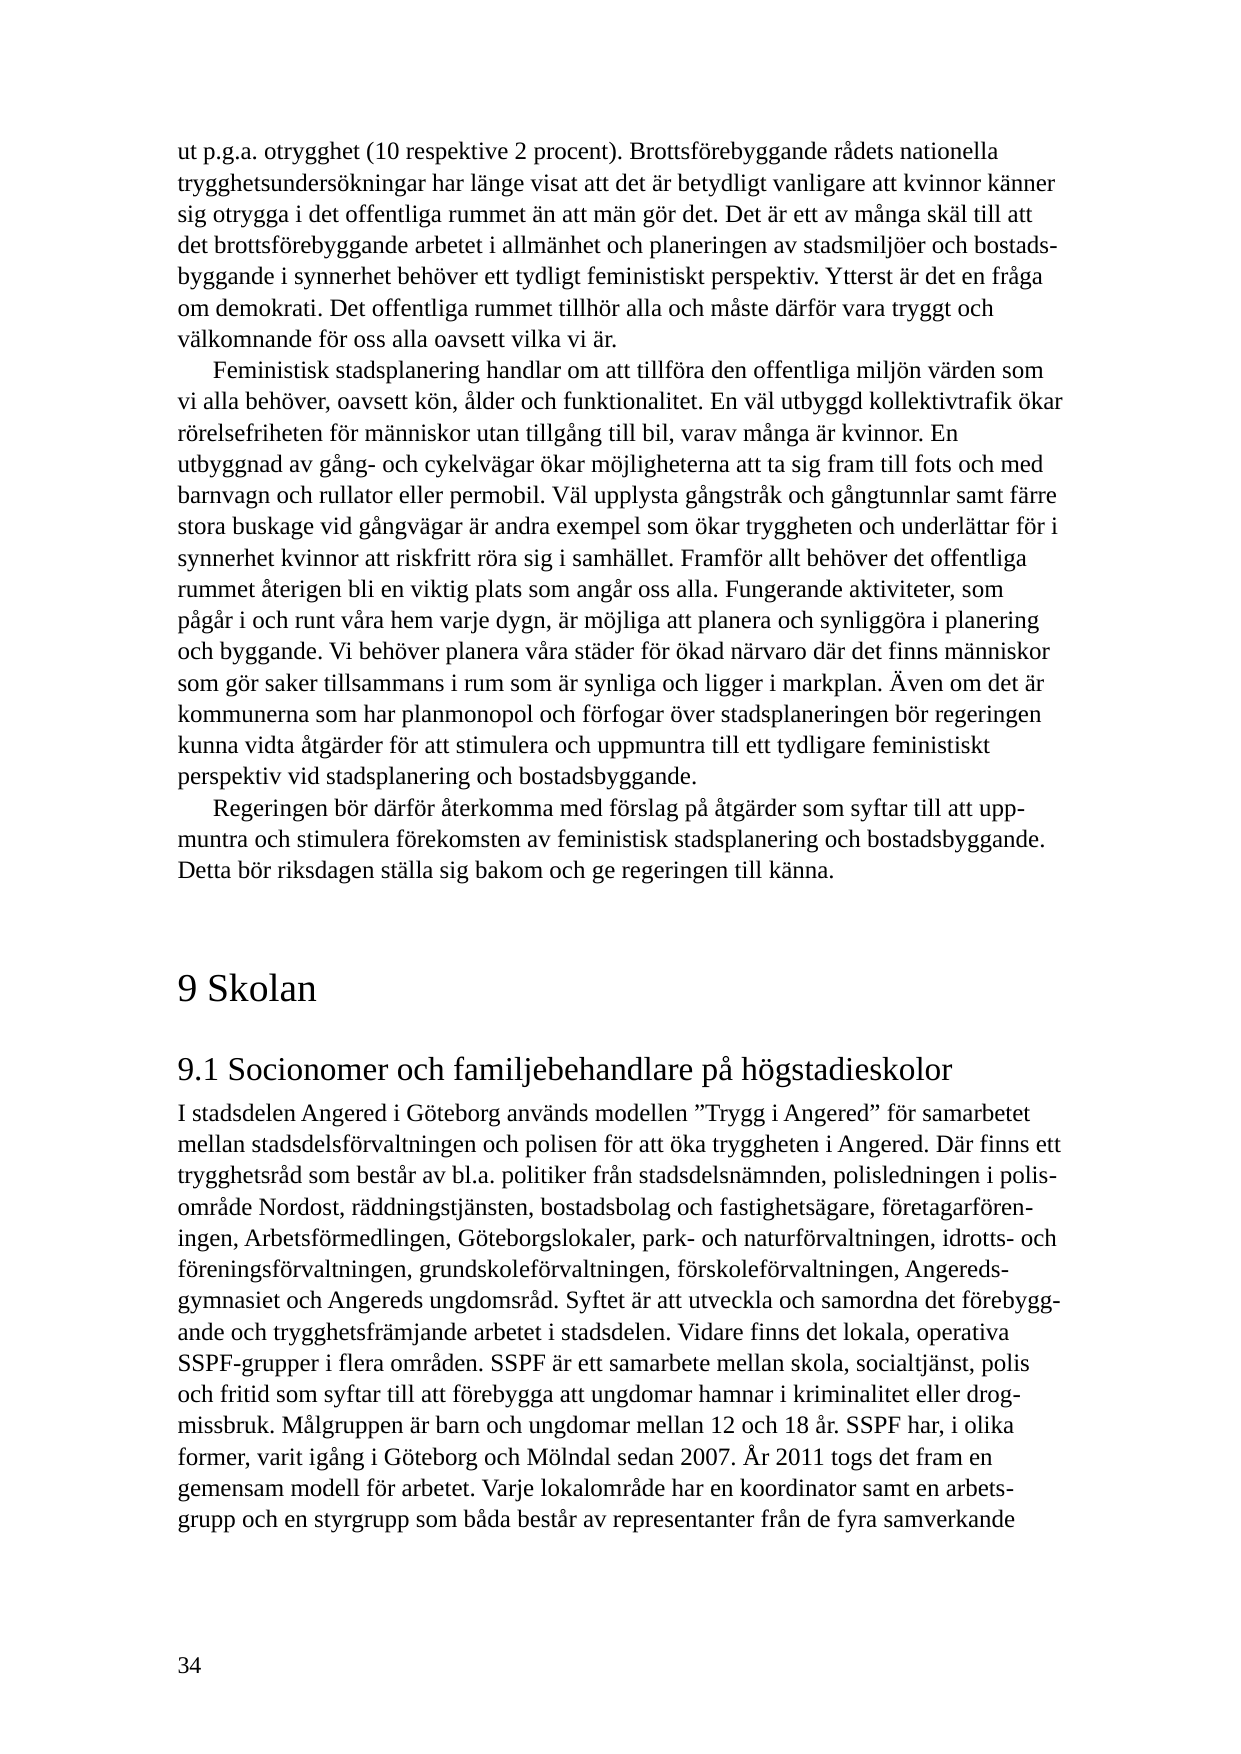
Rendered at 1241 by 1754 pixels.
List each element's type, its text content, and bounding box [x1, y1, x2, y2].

text Feministisk stadsplanering handlar om att tillföra den offentliga miljön värden som vi alla behöver, oavsett kön, ålder och funktionalitet. En väl utbyggd kollektivtrafik ökar rörelsefriheten för människor utan tillgång till bil, varav många är kvinnor. En utbyggnad av gång- och cykelvägar ökar möjligheterna att ta sig fram till fots och med barnvagn och rullator eller permobil. Väl upplysta gångstråk och gångtunnlar samt färre stora buskage vid gångvägar är andra exempel som ökar tryggheten och underlättar för i synnerhet kvinnor att riskfritt röra sig i samhället. Framför allt behöver det offentliga rummet återigen bli en viktig plats som angår oss alla. Fungerande aktiviteter, som pågår i och runt våra hem varje dygn, är möjliga att planera och synliggöra i planering och byggande. Vi behöver planera våra städer för ökad närvaro där det finns människor som gör saker tillsammans i rum som är synliga och ligger i markplan. Även om det är kommunerna som har planmonopol och förfogar över stadsplaneringen bör regeringen kunna vidta åtgärder för att stimulera och uppmuntra till ett tydligare feministiskt perspektiv vid stadsplanering och bostadsbyggande. [177, 353, 1063, 790]
text Socionomer och familjebehandlare på högstadieskolor [177, 1056, 1063, 1087]
text Skolan [177, 969, 1063, 1010]
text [177, 134, 1063, 353]
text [177, 1095, 1063, 1533]
text Regeringen bör därför återkomma med förslag på åtgärder som syftar till att uppmuntra och stimulera förekomsten av feministisk stadsplanering och bostadsbyggande. Detta bör riksdagen ställa sig bakom och ge regeringen till känna. [177, 790, 1063, 884]
